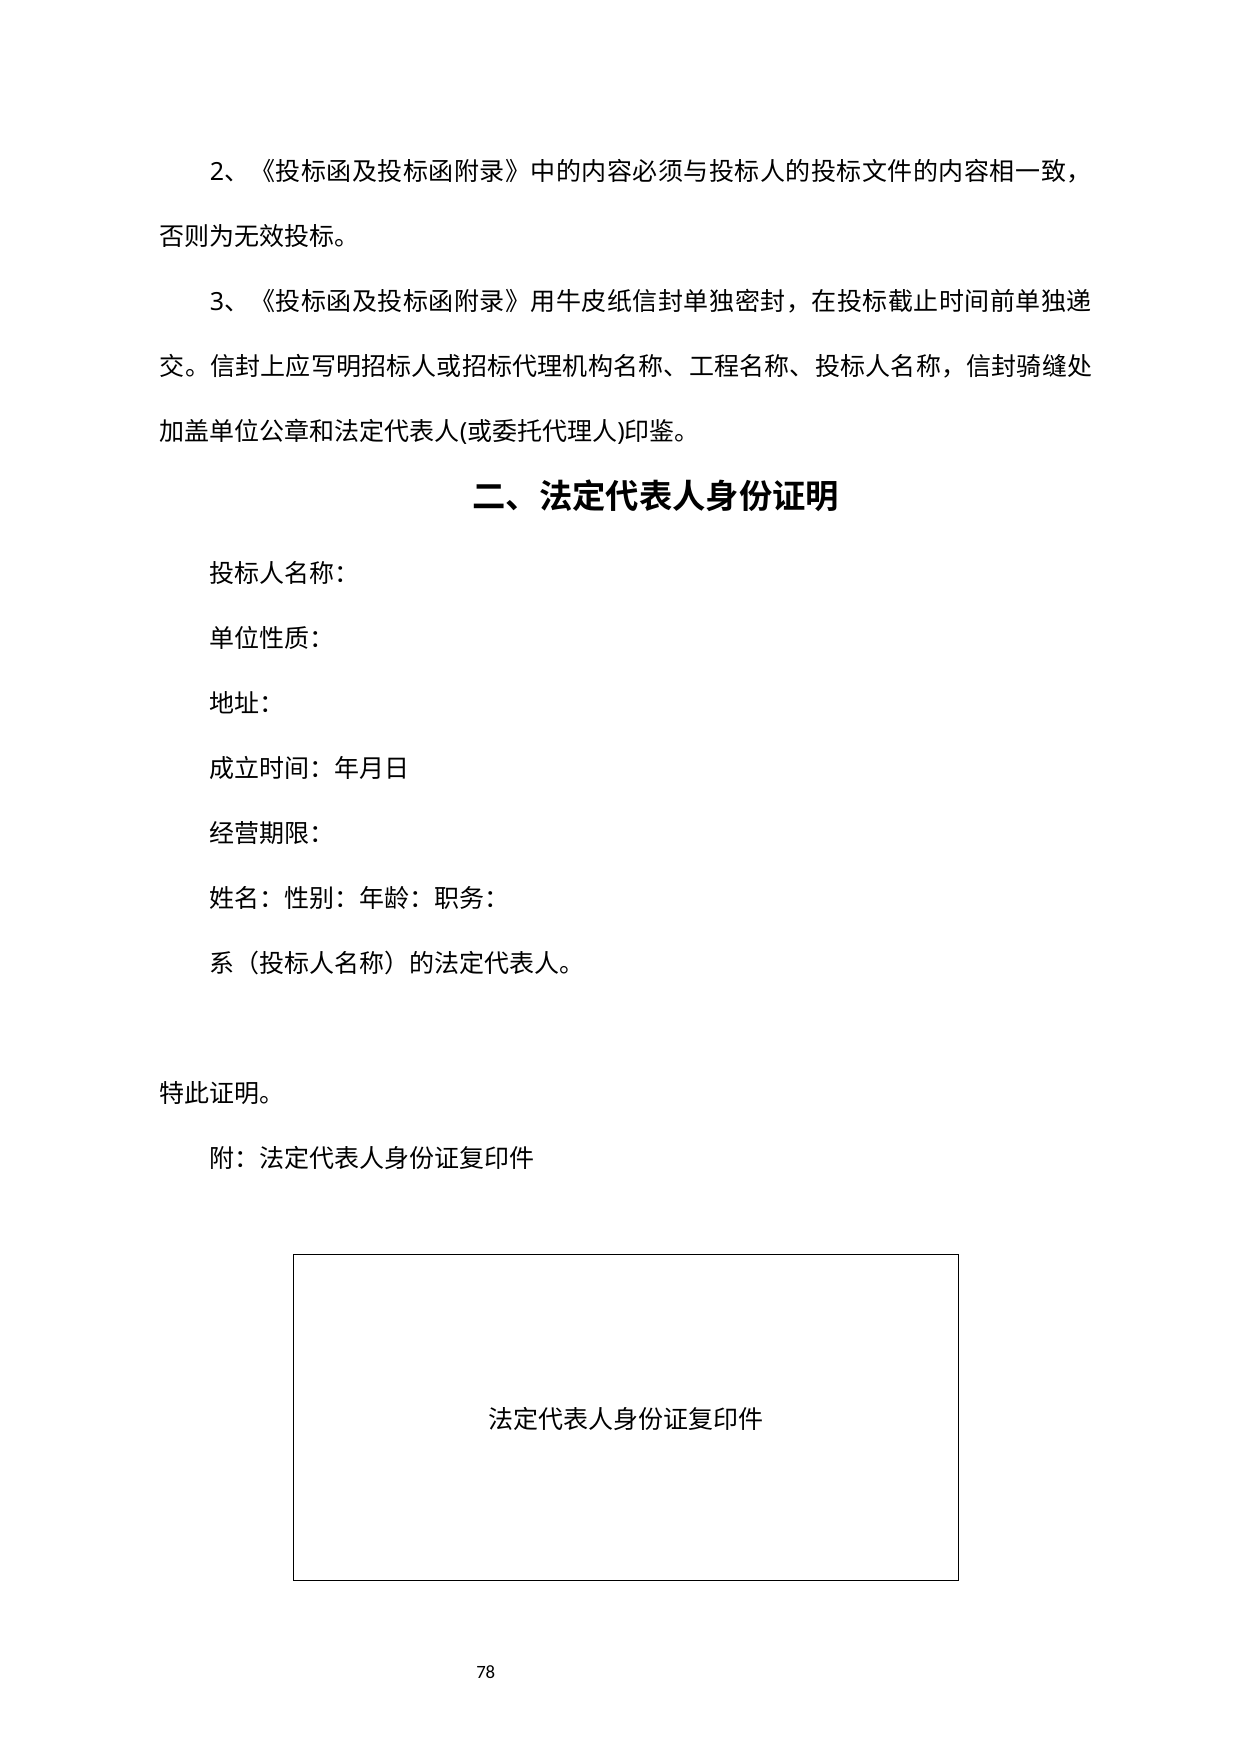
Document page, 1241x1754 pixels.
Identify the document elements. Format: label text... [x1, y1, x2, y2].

text 3、《投标函及投标函附录》用牛皮纸信封单独密封，在投标截止时间前单独递交。信封上应写明招标人或招标代理机构名称、工程名称、投标人名称，信封骑缝处加盖单位公章和法定代表人(或委托代理人)印鉴。 [159, 267, 1093, 462]
table_header 法定代表人身份证复印件 [294, 1255, 958, 1580]
text 附：法定代表人身份证复印件 [159, 1124, 1093, 1189]
text 成立时间：年月日 [159, 734, 1093, 799]
text 单位性质： [159, 604, 1093, 669]
text 2、《投标函及投标函附录》中的内容必须与投标人的投标文件的内容相一致，否则为无效投标。 [159, 137, 1093, 267]
text 投标人名称： [159, 539, 1093, 604]
text 特此证明。 [159, 1059, 1093, 1124]
text 姓名：性别：年龄：职务： [159, 864, 1093, 929]
subtitle 二、法定代表人身份证明 [218, 462, 1093, 527]
text 系（投标人名称）的法定代表人。 [159, 929, 1093, 994]
text 地址： [159, 669, 1093, 734]
text 经营期限： [159, 799, 1093, 864]
